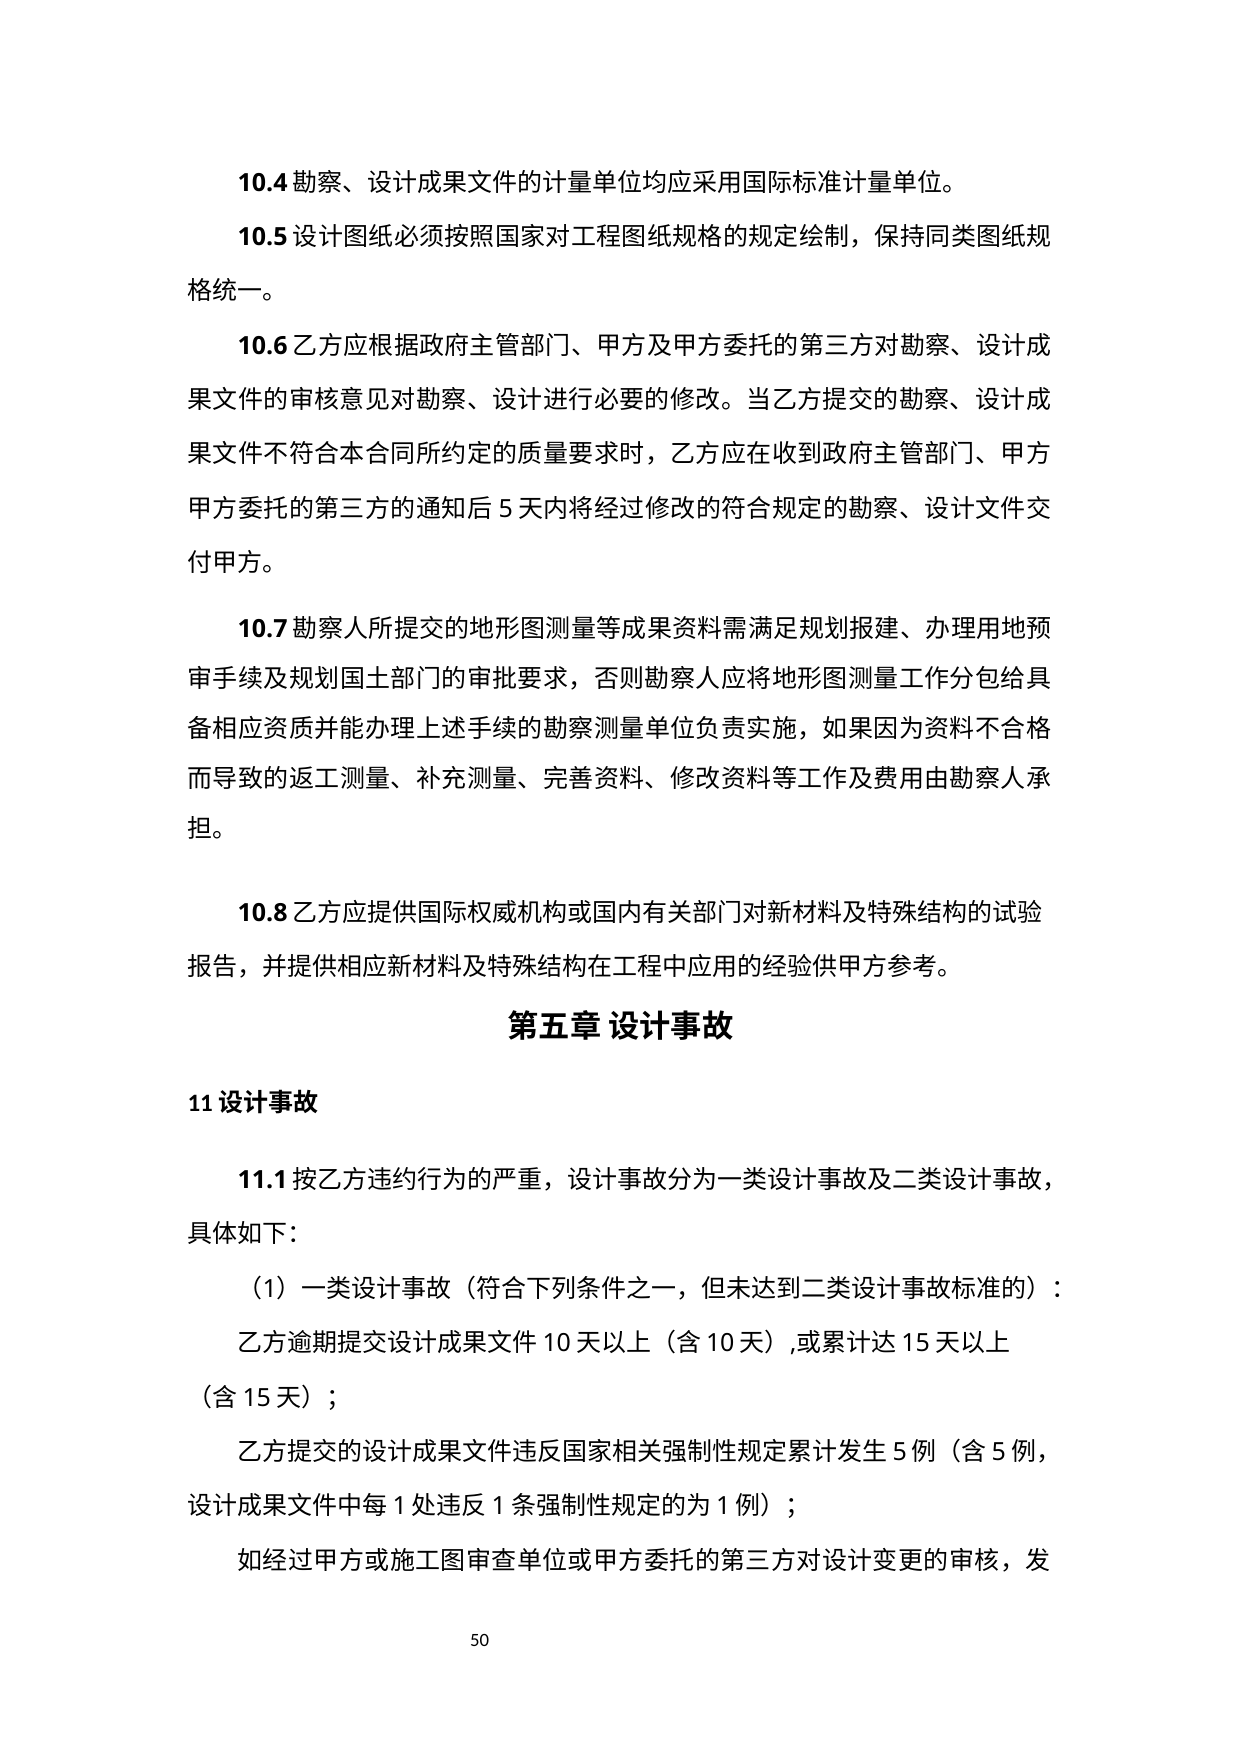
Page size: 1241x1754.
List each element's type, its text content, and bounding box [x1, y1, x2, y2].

text 10.6乙方应根据政府主管部门、甲方及甲方委托的第三方对勘察、设计成果文件的审核意见对勘察、设计进行必要的修改。当乙方提交的勘察、设计成果文件不符合本合同所约定的质量要求时，乙方应在收到政府主管部门、甲方、甲方委托的第三方的通知后5天内将经过修改的符合规定的勘察、设计文件交付甲方。 [187, 325, 1053, 579]
text 乙方逾期提交设计成果文件10天以上（含10天）,或累计达15天以上（含15天）； [187, 1323, 1053, 1413]
text 10.7勘察人所提交的地形图测量等成果资料需满足规划报建、办理用地预审手续及规划国土部门的审批要求，否则勘察人应将地形图测量工作分包给具备相应资质并能办理上述手续的勘察测量单位负责实施，如果因为资料不合格而导致的返工测量、补充测量、完善资料、修改资料等工作及费用由勘察人承担。 [187, 597, 1053, 847]
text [187, 1540, 1053, 1576]
text 10.8乙方应提供国际权威机构或国内有关部门对新材料及特殊结构的试验报告，并提供相应新材料及特殊结构在工程中应用的经验供甲方参考。 [187, 892, 1053, 983]
text （1）一类设计事故（符合下列条件之一，但未达到二类设计事故标准的）： [187, 1268, 1053, 1304]
text 11.1按乙方违约行为的严重，设计事故分为一类设计事故及二类设计事故，具体如下： [187, 1159, 1053, 1250]
subtitle 11 设计事故 [187, 1068, 1053, 1133]
text 乙方提交的设计成果文件违反国家相关强制性规定累计发生5例（含5例，设计成果文件中每1处违反1条强制性规定的为1例）； [187, 1431, 1053, 1522]
text 10.4勘察、设计成果文件的计量单位均应采用国际标准计量单位。 [187, 162, 1053, 198]
text 10.5设计图纸必须按照国家对工程图纸规格的规定绘制，保持同类图纸规格统一。 [187, 216, 1053, 307]
subtitle 第五章 设计事故 [187, 1001, 1053, 1046]
